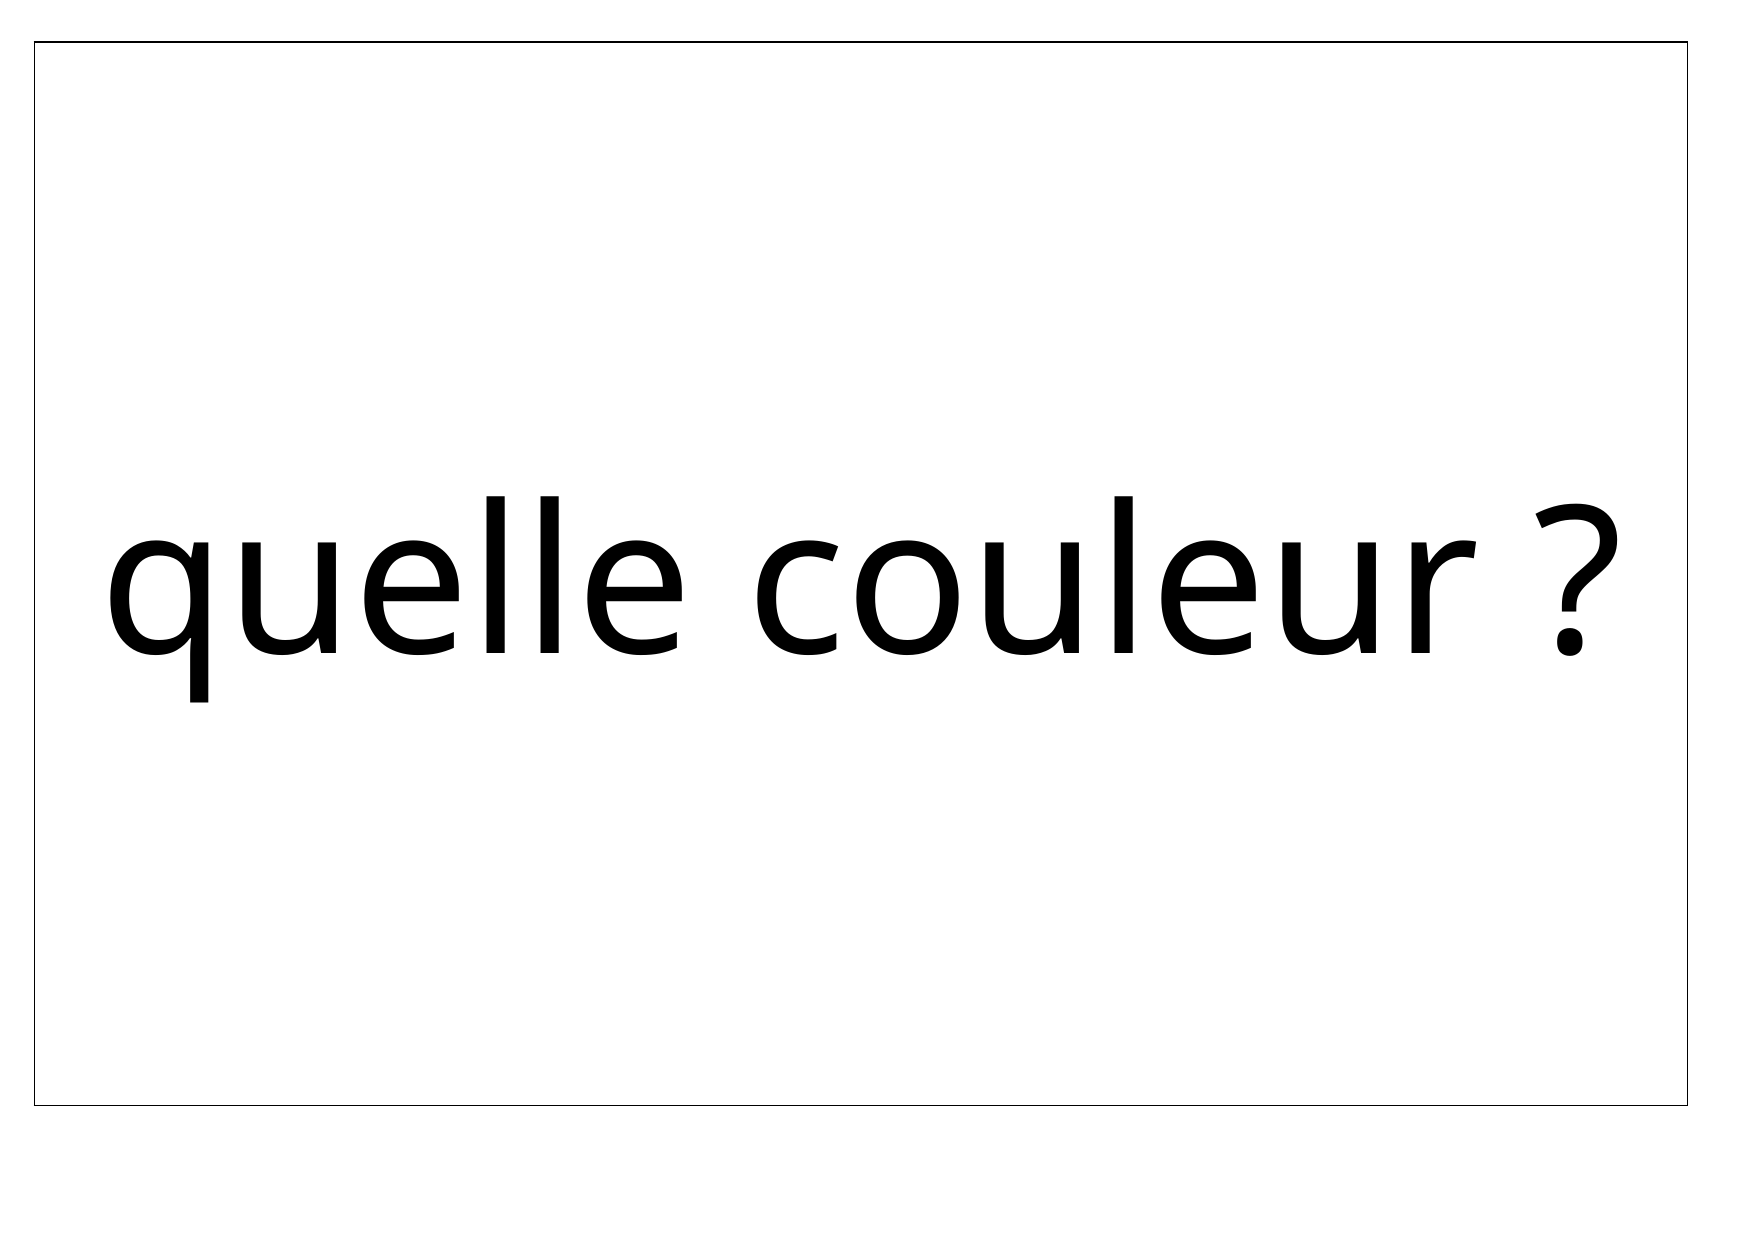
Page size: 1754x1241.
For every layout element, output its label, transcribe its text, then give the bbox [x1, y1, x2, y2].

table_cell quelle couleur ? [35, 43, 1687, 1104]
